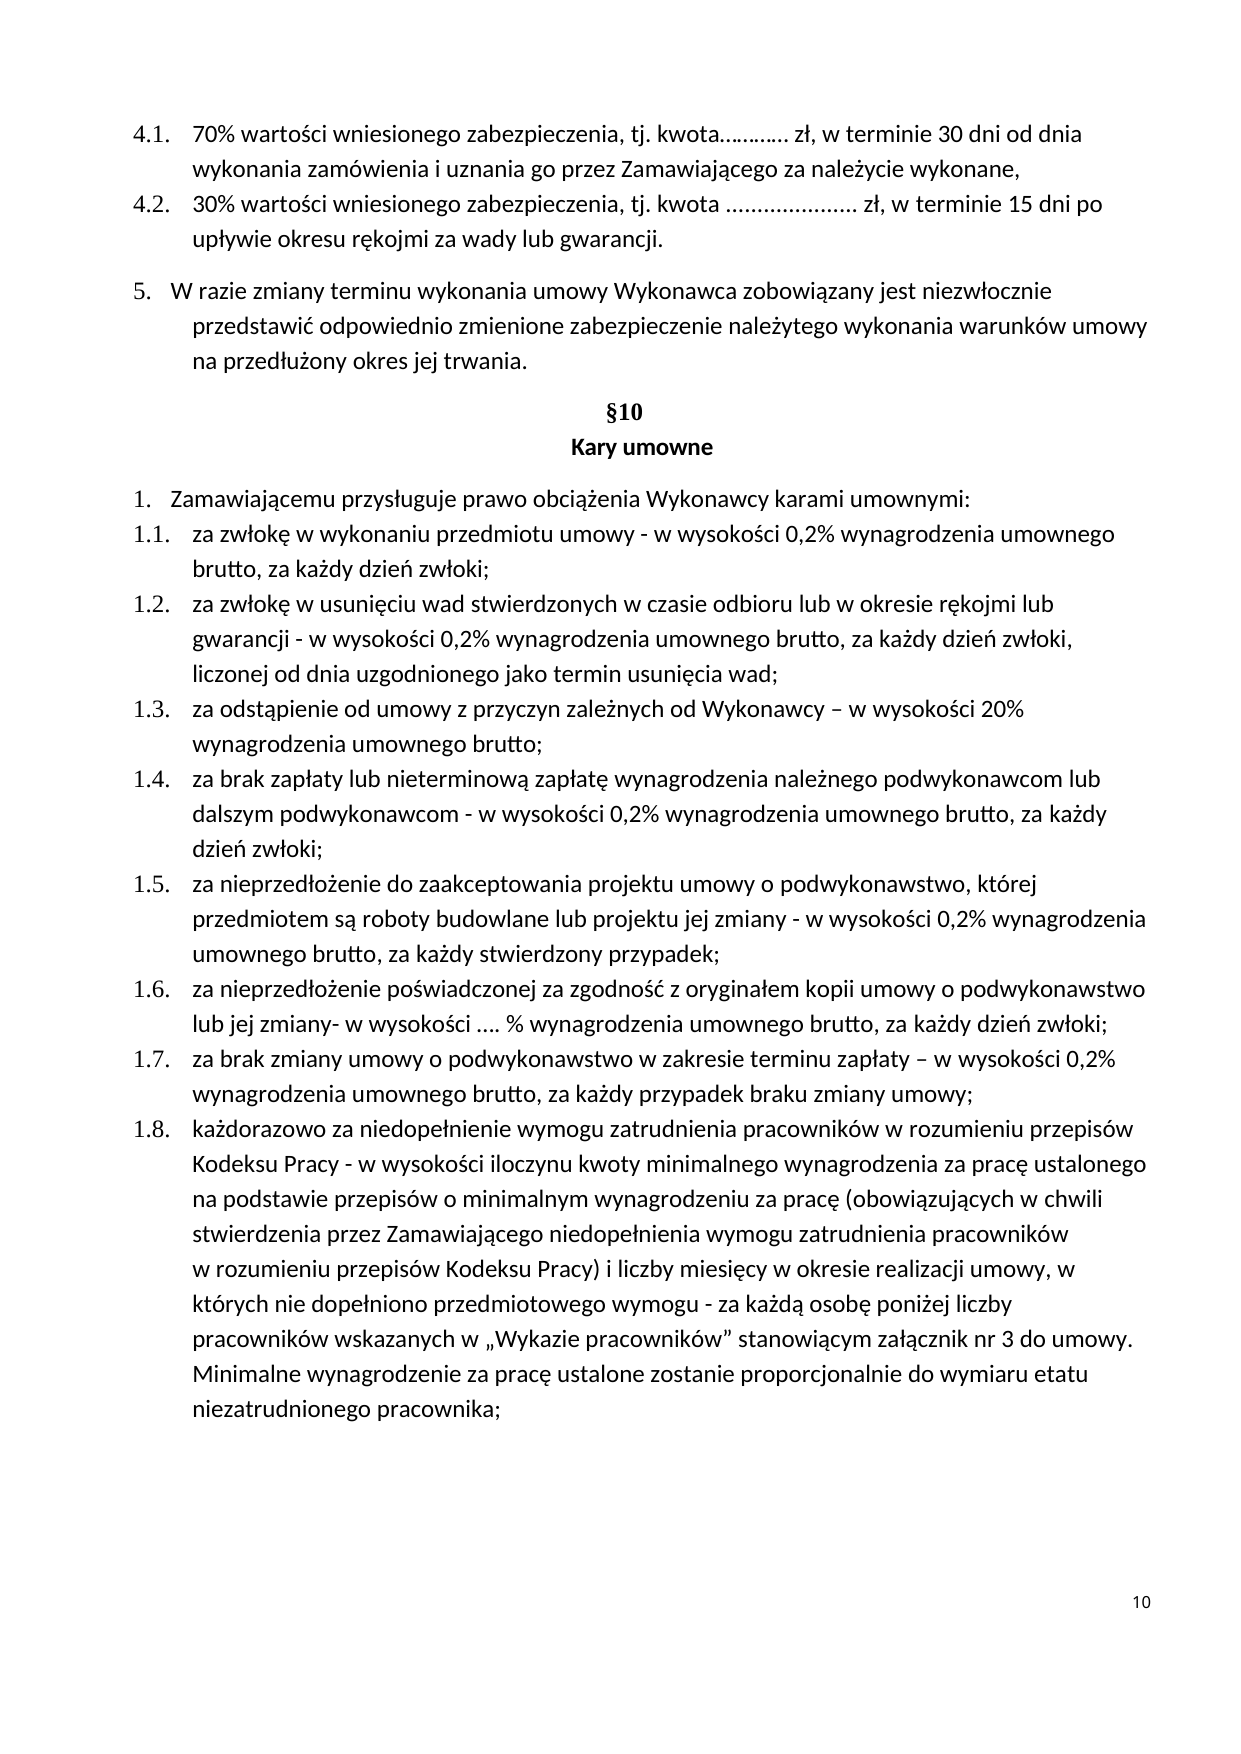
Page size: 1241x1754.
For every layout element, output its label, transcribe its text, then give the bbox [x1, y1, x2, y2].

list za brak zmiany umowy o podwykonawstwo w zakresie terminu zapłaty – w wysokości 0,2% wynagrodzenia umownego brutto, za każdy przypadek braku zmiany umowy; [133, 1043, 1152, 1109]
list W razie zmiany terminu wykonania umowy Wykonawca zobowiązany jest niezwłocznie przedstawić odpowiednio zmienione zabezpieczenie należytego wykonania warunków umowy na przedłużony okres jej trwania. [133, 275, 1152, 375]
list 30% wartości wniesionego zabezpieczenia, tj. kwota ..................... zł, w terminie 15 dni po upływie okresu rękojmi za wady lub gwarancji. [133, 188, 1152, 254]
list Kary umowne [133, 396, 1152, 462]
list za nieprzedłożenie poświadczonej za zgodność z oryginałem kopii umowy o podwykonawstwo lub jej zmiany- w wysokości …. % wynagrodzenia umownego brutto, za każdy dzień zwłoki; [133, 973, 1152, 1039]
list Zamawiającemu przysługuje prawo obciążenia Wykonawcy karami umownymi: [133, 483, 1152, 514]
list za nieprzedłożenie do zaakceptowania projektu umowy o podwykonawstwo, której przedmiotem są roboty budowlane lub projektu jej zmiany - w wysokości 0,2% wynagrodzenia umownego brutto, za każdy stwierdzony przypadek; [133, 868, 1152, 969]
list za zwłokę w usunięciu wad stwierdzonych w czasie odbioru lub w okresie rękojmi lub gwarancji - w wysokości 0,2% wynagrodzenia umownego brutto, za każdy dzień zwłoki, liczonej od dnia uzgodnionego jako termin usunięcia wad; [133, 588, 1152, 689]
list każdorazowo za niedopełnienie wymogu zatrudnienia pracowników w rozumieniu przepisów Kodeksu Pracy - w wysokości iloczynu kwoty minimalnego wynagrodzenia za pracę ustalonego na podstawie przepisów o minimalnym wynagrodzeniu za pracę (obowiązujących w chwili stwierdzenia przez Zamawiającego niedopełnienia wymogu zatrudnienia pracowników w rozumieniu przepisów Kodeksu Pracy) i liczby miesięcy w okresie realizacji umowy, w których nie dopełniono przedmiotowego wymogu - za każdą osobę poniżej liczby pracowników wskazanych w „Wykazie pracowników” stanowiącym załącznik nr 3 do umowy. Minimalne wynagrodzenie za pracę ustalone zostanie proporcjonalnie do wymiaru etatu niezatrudnionego pracownika; [133, 1113, 1152, 1424]
list za odstąpienie od umowy z przyczyn zależnych od Wykonawcy – w wysokości 20% wynagrodzenia umownego brutto; [133, 693, 1152, 759]
list za zwłokę w wykonaniu przedmiotu umowy - w wysokości 0,2% wynagrodzenia umownego brutto, za każdy dzień zwłoki; [133, 518, 1152, 584]
list 70% wartości wniesionego zabezpieczenia, tj. kwota………… zł, w terminie 30 dni od dnia wykonania zamówienia i uznania go przez Zamawiającego za należycie wykonane, [133, 118, 1152, 184]
list za brak zapłaty lub nieterminową zapłatę wynagrodzenia należnego podwykonawcom lub dalszym podwykonawcom - w wysokości 0,2% wynagrodzenia umownego brutto, za każdy dzień zwłoki; [133, 763, 1152, 864]
